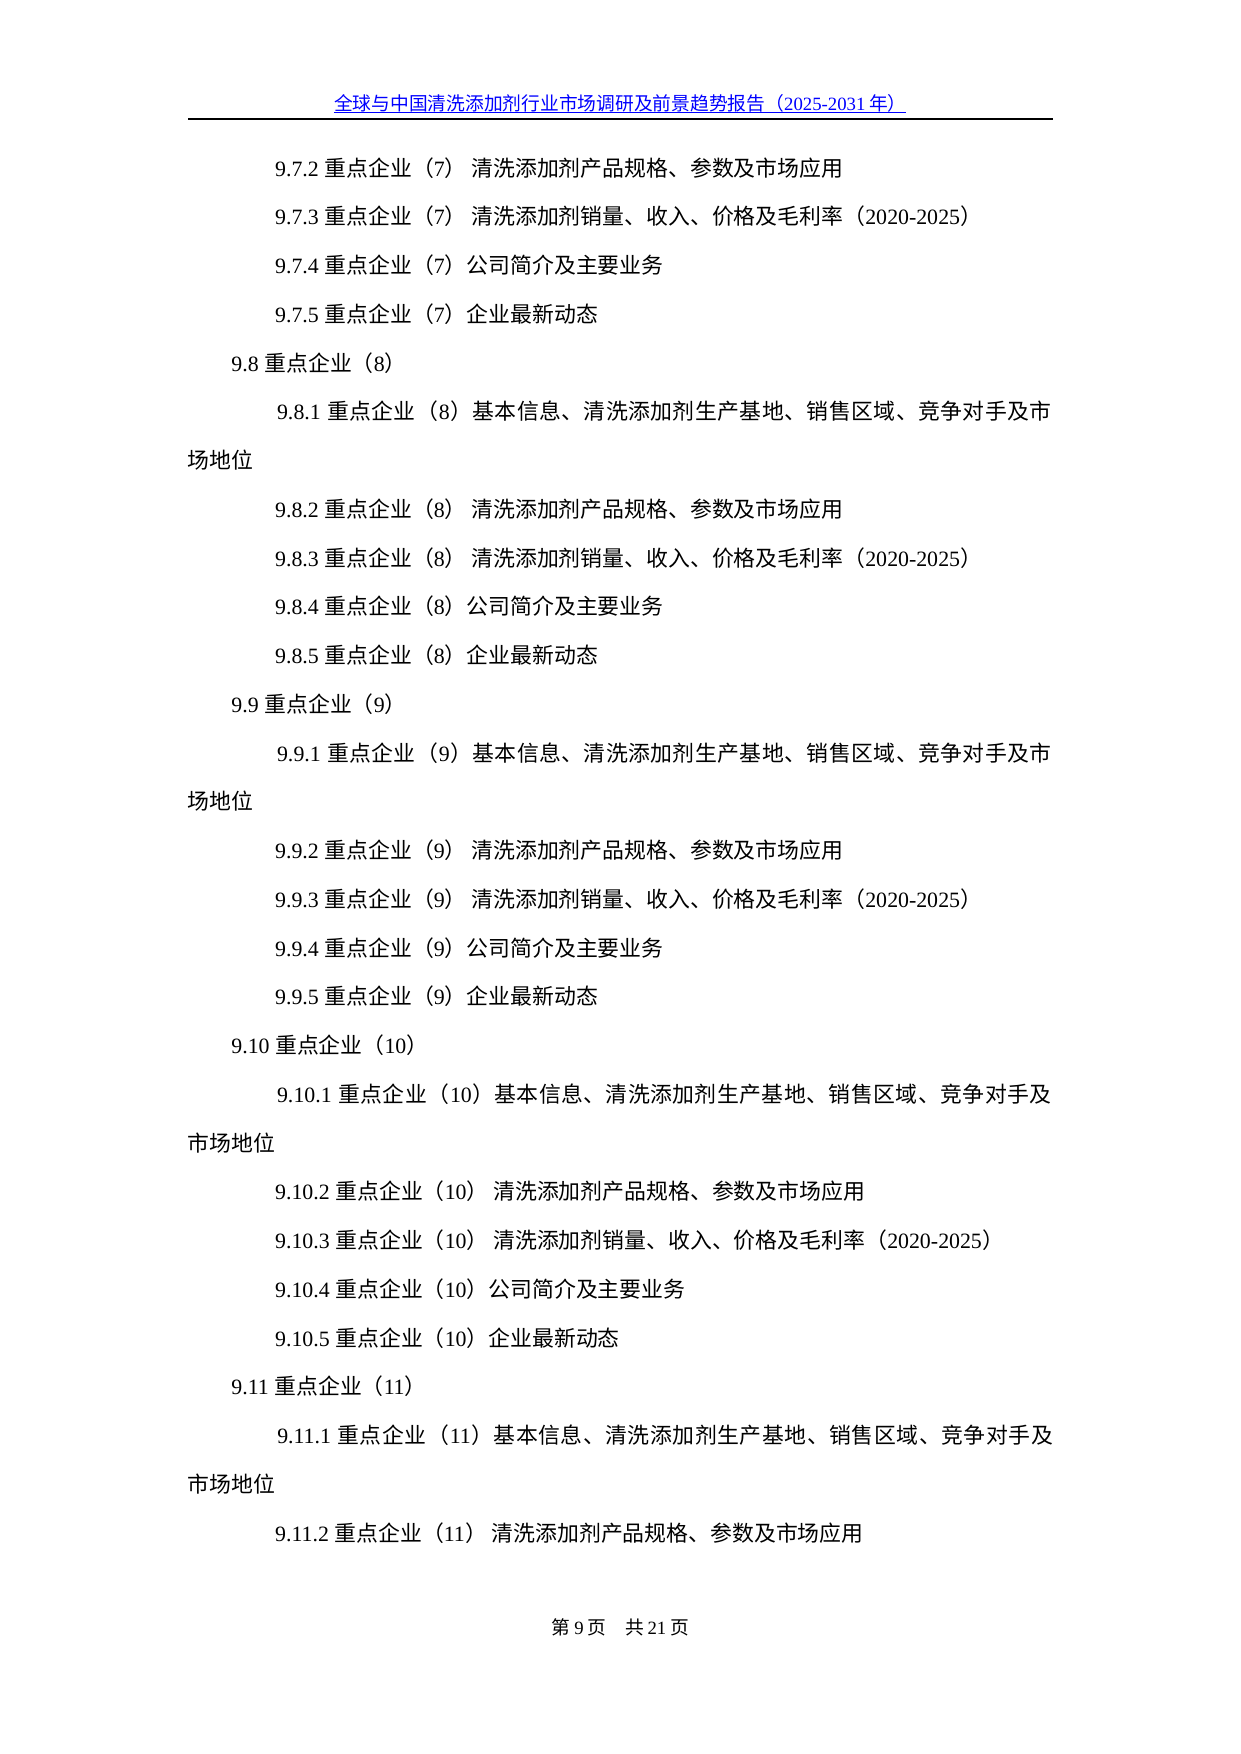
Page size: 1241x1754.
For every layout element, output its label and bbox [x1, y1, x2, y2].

text [187, 150, 1053, 1548]
